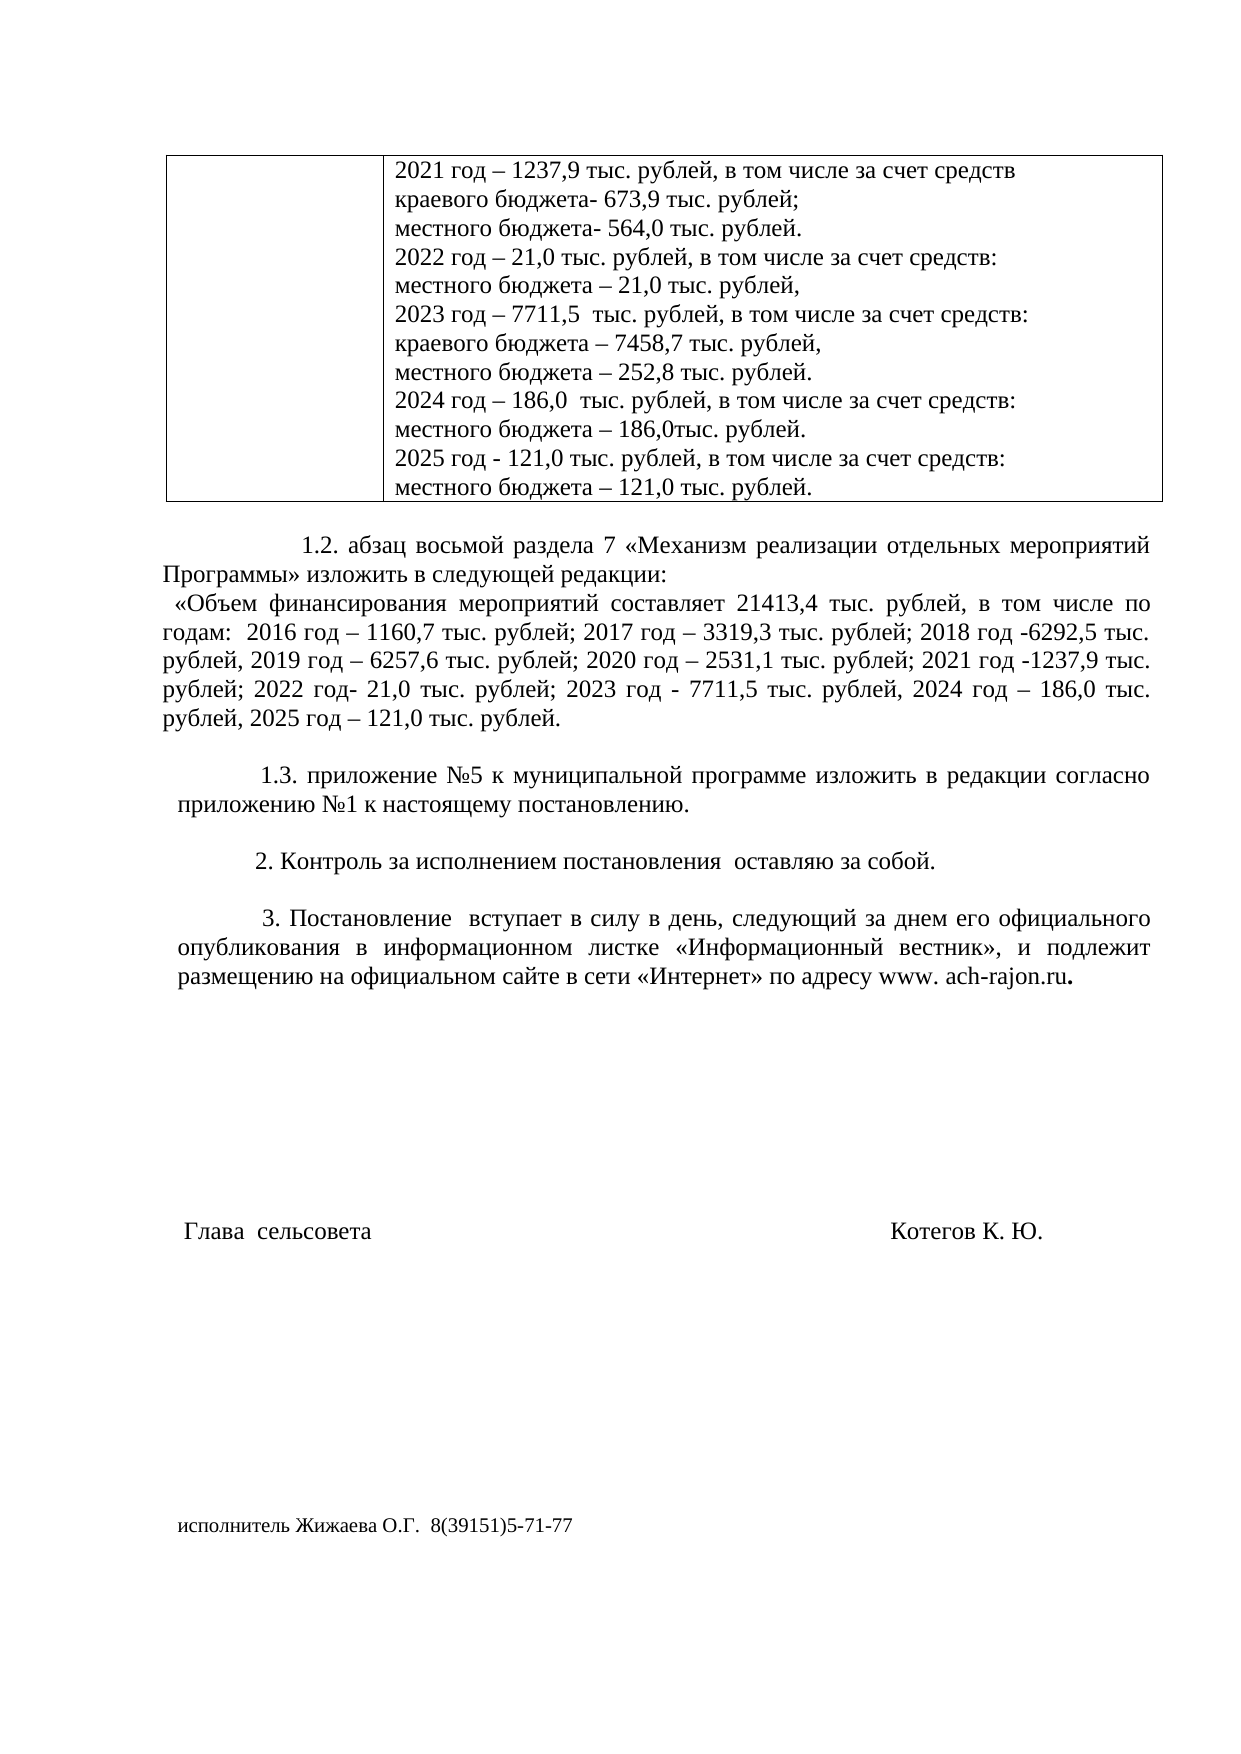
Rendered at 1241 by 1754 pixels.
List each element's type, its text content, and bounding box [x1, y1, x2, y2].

text Глава сельсовета Котегов К. Ю. [177, 1216, 1152, 1245]
text 2. Контроль за исполнением постановления оставляю за собой. [177, 846, 1152, 875]
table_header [384, 156, 1162, 501]
text 1.3. приложение №5 к муниципальной программе изложить в редакции согласно приложению №1 к настоящему постановлению. [177, 760, 1152, 818]
text 3. Постановление вступает в силу в день, следующий за днем его официального опубликования в информационном листке «Информационный вестник», и подлежит размещению на официальном сайте в сети «Интернет» по адресу www. ach-rajon.ru. [177, 903, 1152, 990]
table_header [167, 156, 383, 501]
text 1.2. абзац восьмой раздела 7 «Механизм реализации отдельных мероприятий Программы» изложить в следующей редакции: [162, 530, 1152, 588]
text «Объем финансирования мероприятий составляет 21413,4 тыс. рублей, в том числе по годам: 2016 год – 1160,7 тыс. рублей; 2017 год – 3319,3 тыс. рублей; 2018 год -6292,5 тыс. рублей, 2019 год – 6257,6 тыс. рублей; 2020 год – 2531,1 тыс. рублей; 2021 год -1237,9 тыс. рублей; 2022 год- 21,0 тыс. рублей; 2023 год - 7711,5 тыс. рублей, 2024 год – 186,0 тыс. рублей, 2025 год – 121,0 тыс. рублей. [162, 588, 1152, 732]
text исполнитель Жижаева О.Г. 8(39151)5-71-77 [177, 1513, 1152, 1537]
